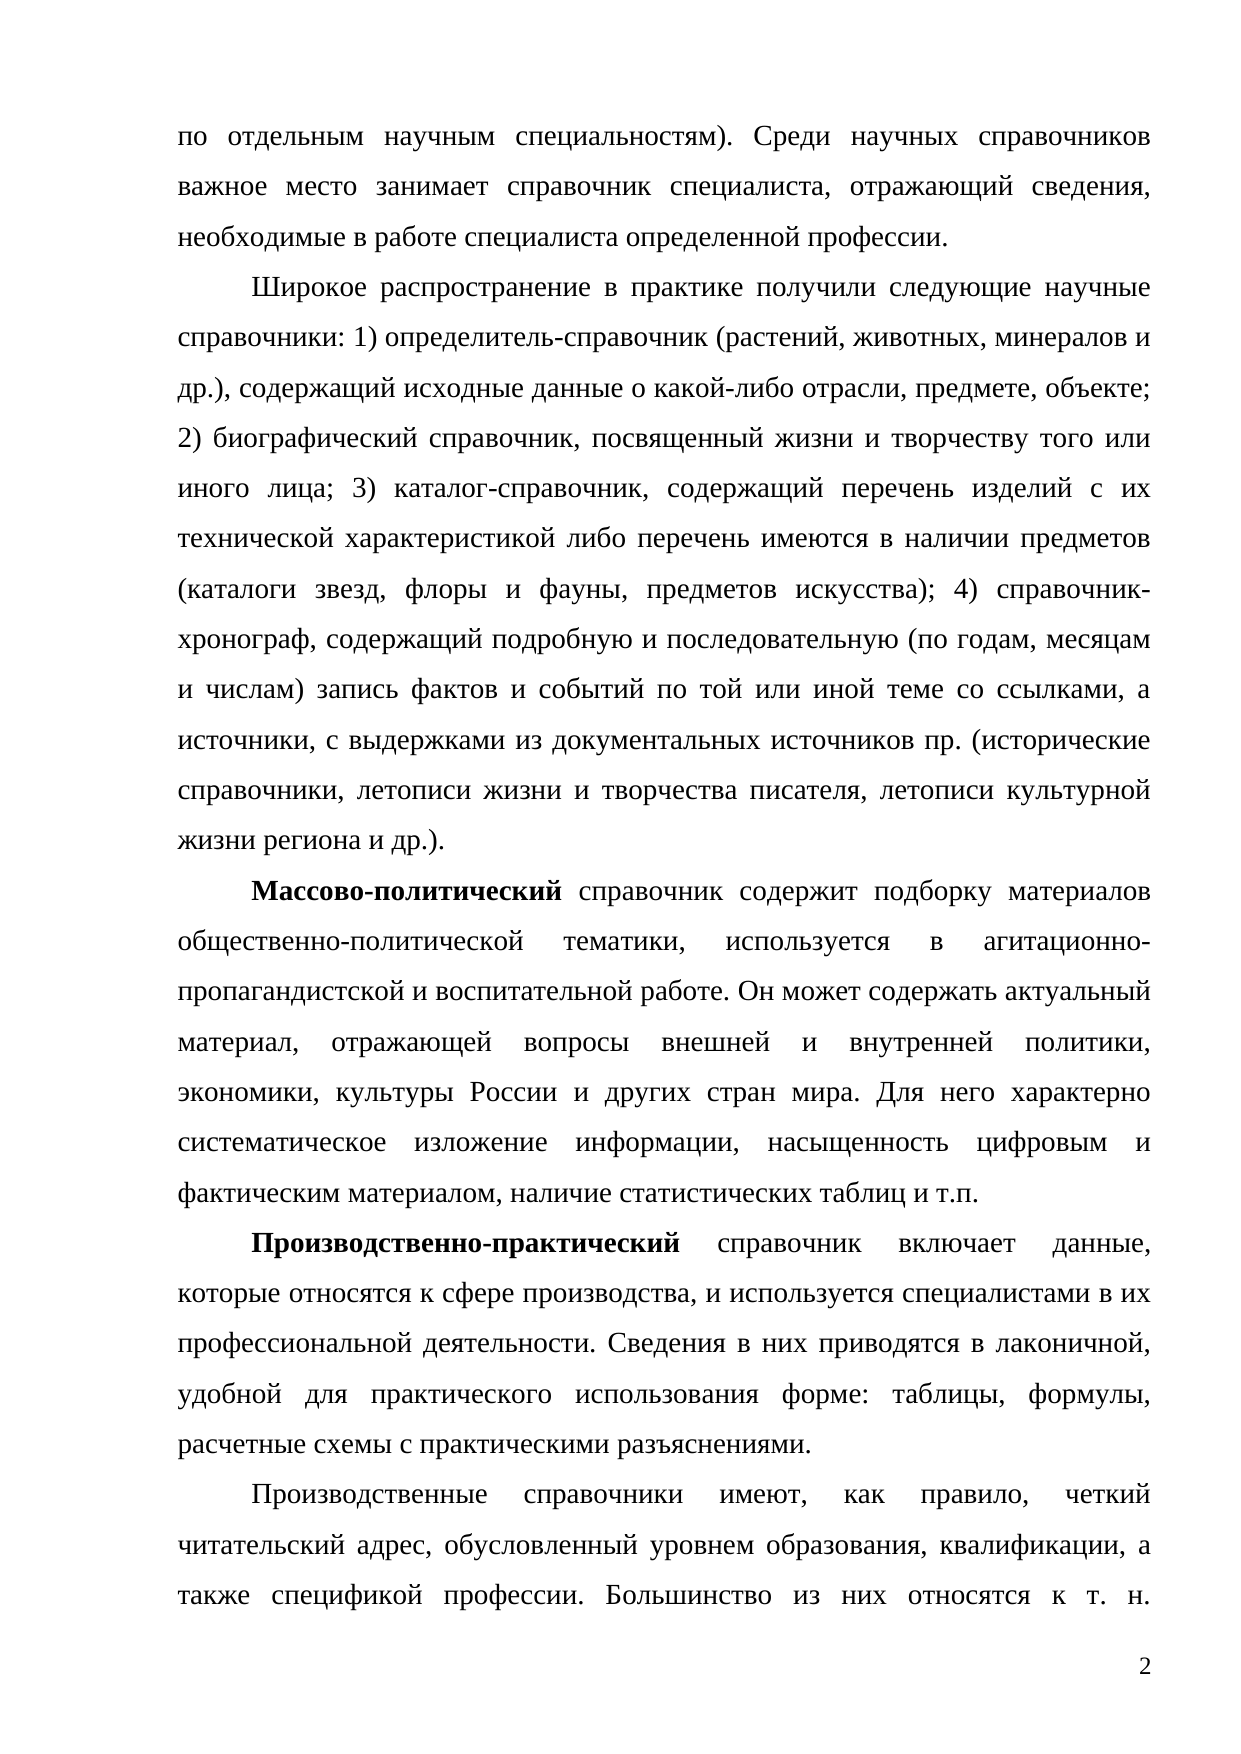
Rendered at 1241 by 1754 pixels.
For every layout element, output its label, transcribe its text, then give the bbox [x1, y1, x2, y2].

text Широкое распространение в практике получили следующие научные справочники: 1) определитель-справочник (растений, животных, минералов и др.), содержащий исходные данные о какой-либо отрасли, предмете, объекте; 2) биографический справочник, посвященный жизни и творчеству того или иного лица; 3) каталог-справочник, содержащий перечень изделий с их технической характеристикой либо перечень имеются в наличии предметов (каталоги звезд, флоры и фауны, предметов искусства); 4) справочник-хронограф, содержащий подробную и последовательную (по годам, месяцам и числам) запись фактов и событий по той или иной теме со ссылками, а источники, с выдержками из документальных источников пр. (исторические справочники, летописи жизни и творчества писателя, летописи культурной жизни региона и др.). [177, 269, 1152, 856]
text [177, 118, 1152, 252]
text Производственно-практический справочник включает данные, которые относятся к сфере производства, и используется специалистами в их профессиональной деятельности. Сведения в них приводятся в лаконичной, удобной для практического использования форме: таблицы, формулы, расчетные схемы с практическими разъяснениями. [177, 1225, 1152, 1460]
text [177, 1477, 1152, 1611]
text Массово-политический справочник содержит подборку материалов общественно-политической тематики, используется в агитационно-пропагандистской и воспитательной работе. Он может содержать актуальный материал, отражающей вопросы внешней и внутренней политики, экономики, культуры России и других стран мира. Для него характерно систематическое изложение информации, насыщенность цифровым и фактическим материалом, наличие статистических таблиц и т.п. [177, 873, 1152, 1208]
